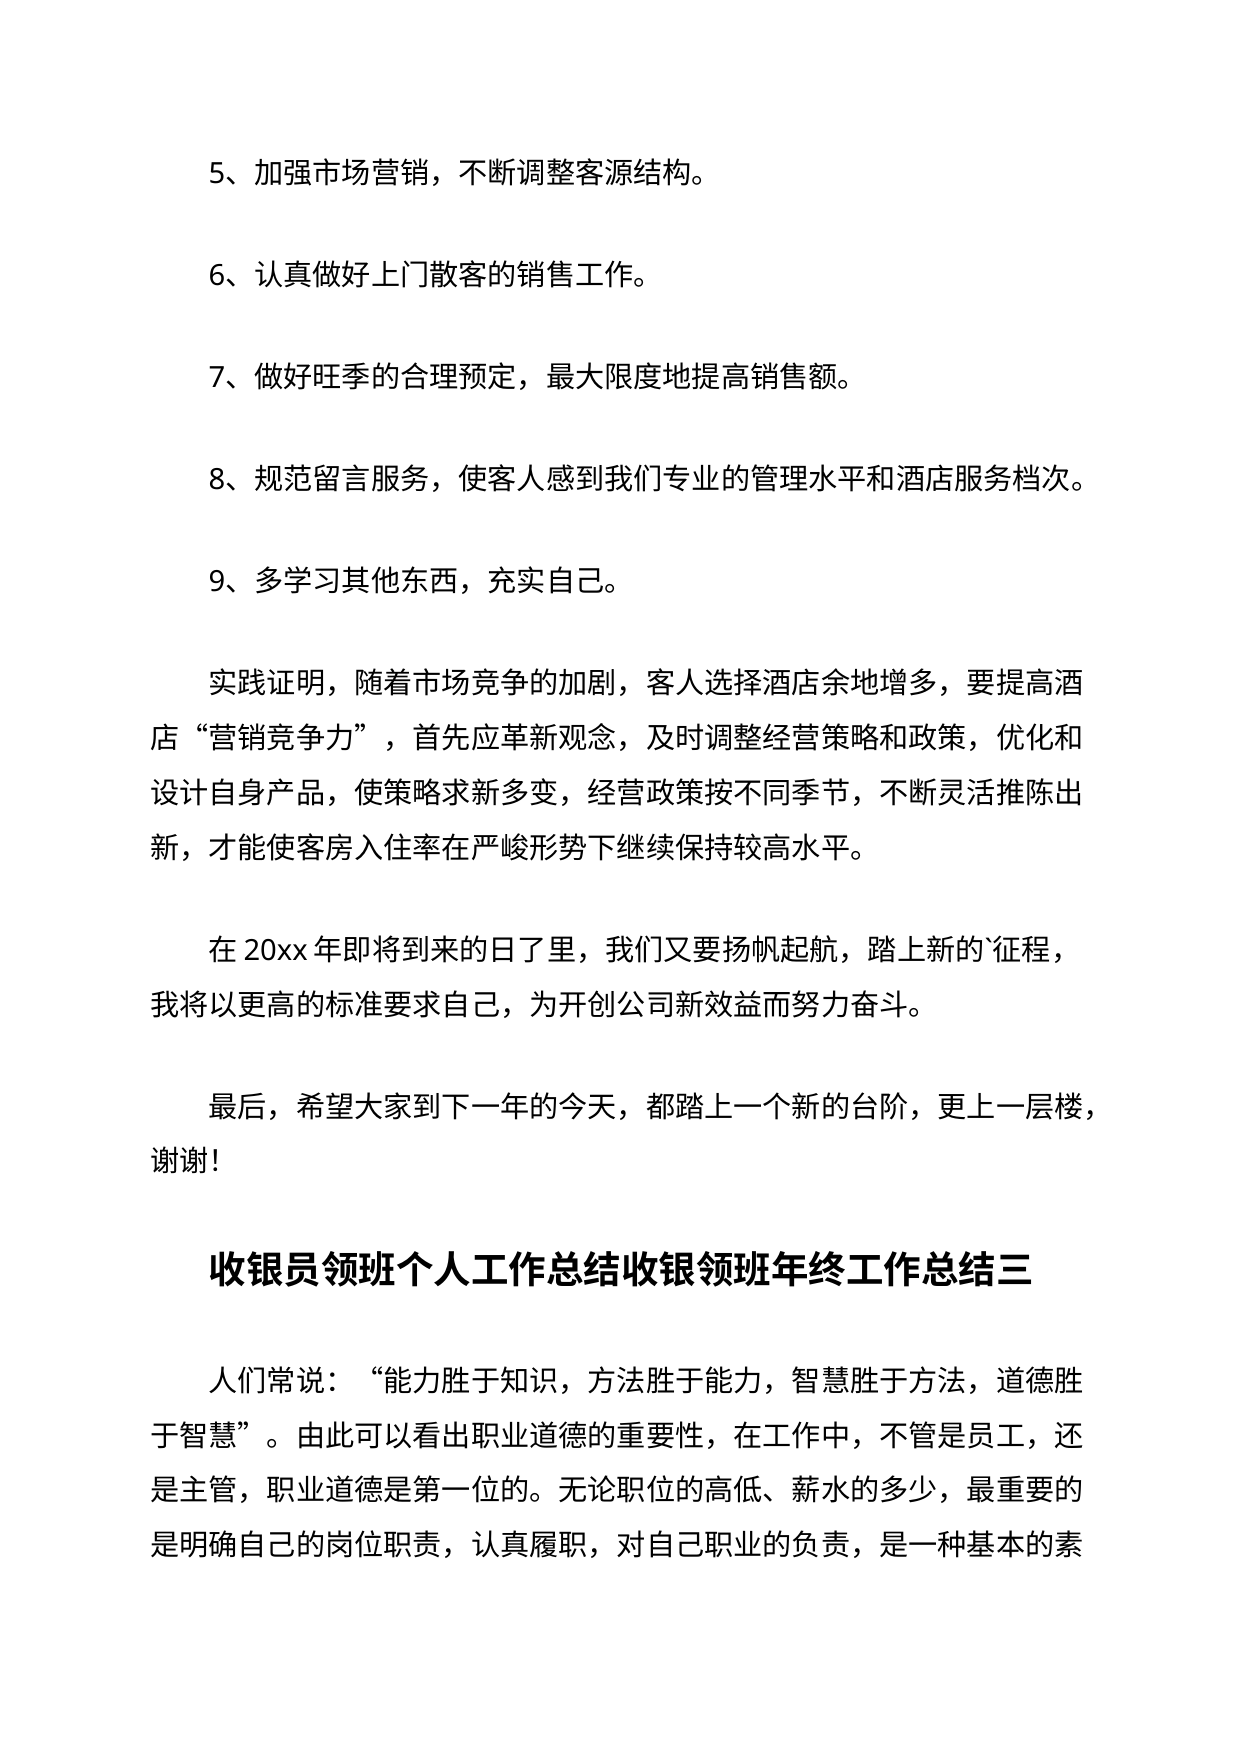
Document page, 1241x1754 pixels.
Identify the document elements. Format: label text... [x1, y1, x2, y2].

text 在20xx年即将到来的日了里，我们又要扬帆起航，踏上新的`征程，我将以更高的标准要求自己，为开创公司新效益而努力奋斗。 [150, 926, 1090, 1024]
text 6、认真做好上门散客的销售工作。 [150, 252, 1090, 294]
text 7、做好旺季的合理预定，最大限度地提高销售额。 [150, 354, 1090, 396]
text 9、多学习其他东西，充实自己。 [150, 558, 1090, 600]
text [150, 1357, 1090, 1564]
text 最后，希望大家到下一年的今天，都踏上一个新的台阶，更上一层楼，谢谢！ [150, 1083, 1090, 1180]
text 5、加强市场营销，不断调整客源结构。 [150, 150, 1090, 192]
text 实践证明，随着市场竞争的加剧，客人选择酒店余地增多，要提高酒店“营销竞争力”，首先应革新观念，及时调整经营策略和政策，优化和设计自身产品，使策略求新多变，经营政策按不同季节，不断灵活推陈出新，才能使客房入住率在严峻形势下继续保持较高水平。 [150, 660, 1090, 867]
text 收银员领班个人工作总结收银领班年终工作总结三 [150, 1240, 1090, 1294]
text 8、规范留言服务，使客人感到我们专业的管理水平和酒店服务档次。 [150, 456, 1090, 498]
